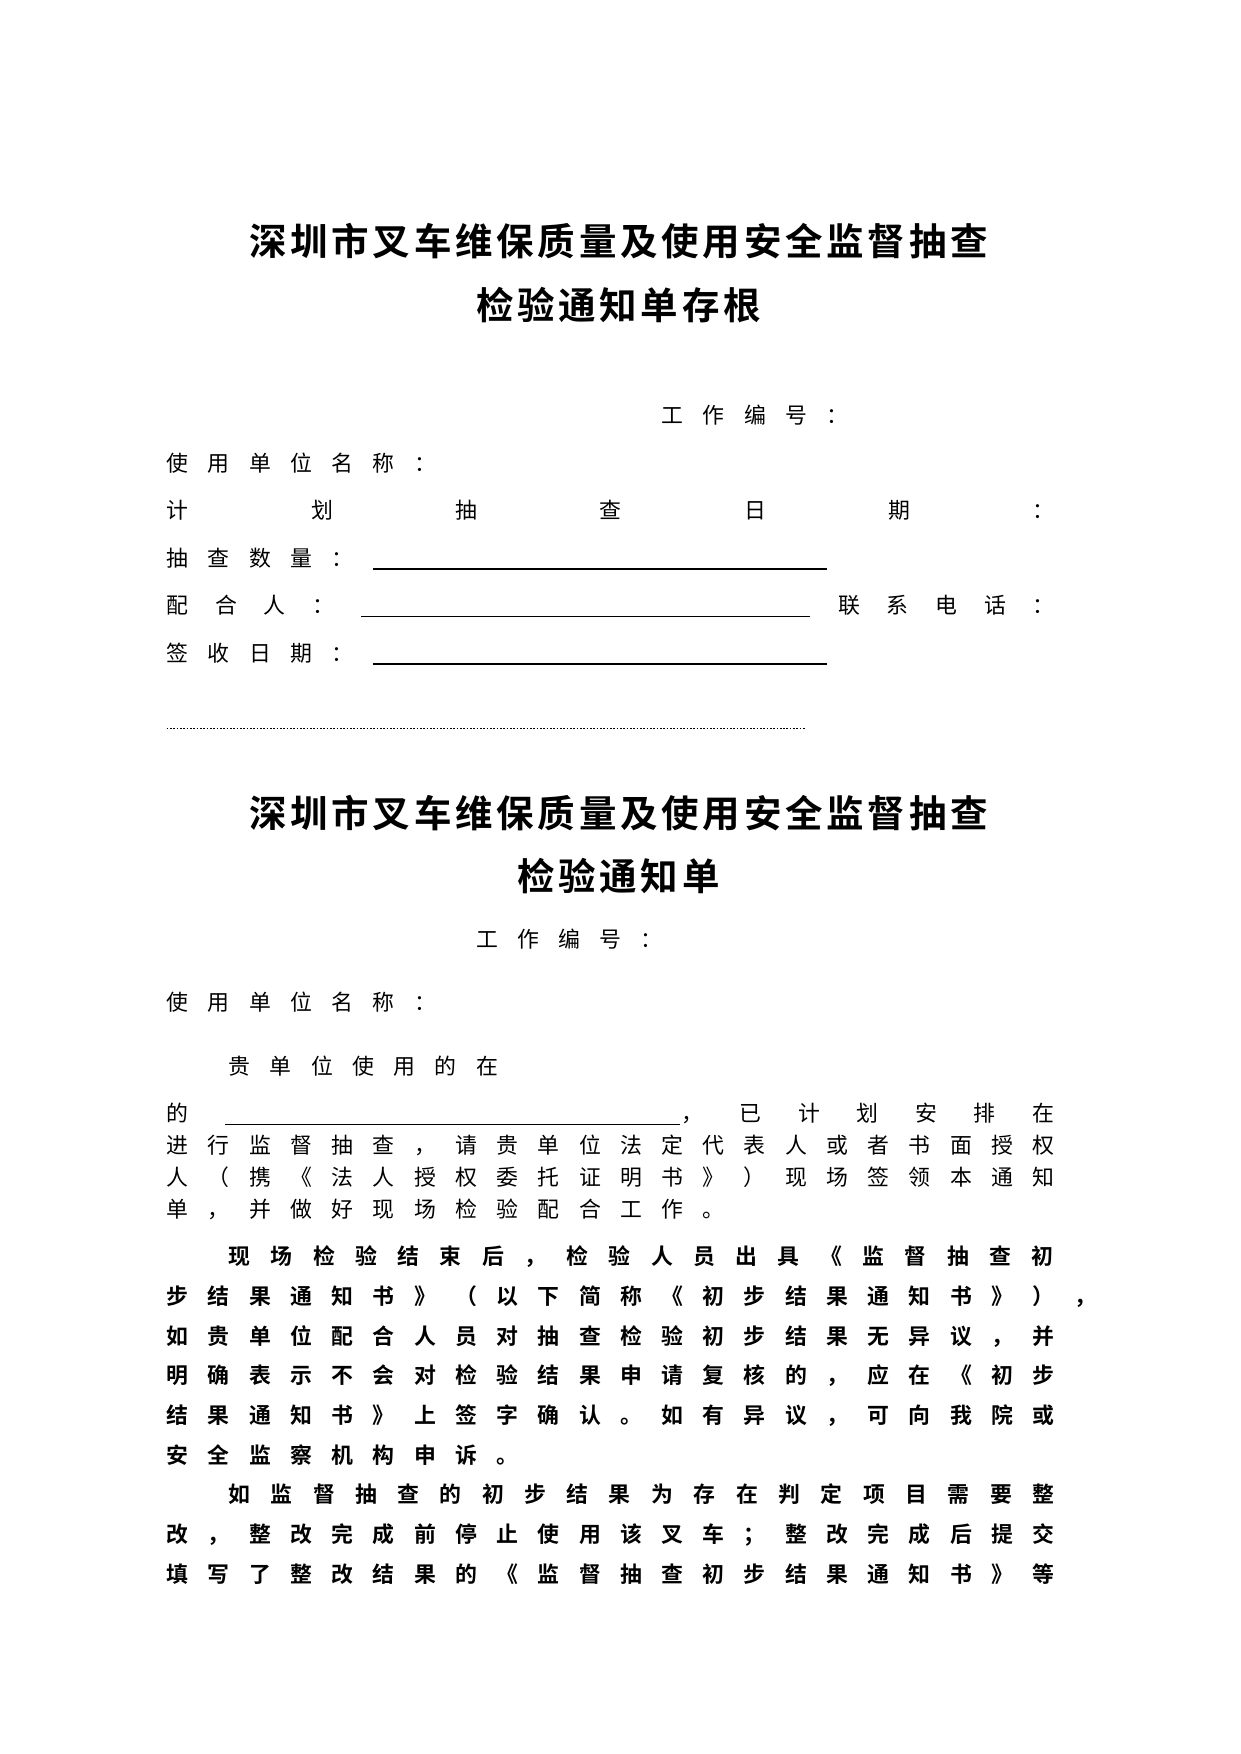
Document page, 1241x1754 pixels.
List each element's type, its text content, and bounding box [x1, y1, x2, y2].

text 使用单位名称： [166, 446, 1074, 477]
text 深圳市叉车维保质量及使用安全监督抽查 [166, 207, 1074, 271]
text 的 ，已计划安排在 进行监督抽查，请贵单位法定代表人或者书面授权人（携《法人授权委托证明书》）现场签领本通知单，并做好现场检验配合工作。 [166, 1096, 1074, 1223]
text 深圳市叉车维保质量及使用安全监督抽查 [166, 779, 1074, 843]
text 现场检验结束后，检验人员出具《监督抽查初步结果通知书》（以下简称《初步结果通知书》），如贵单位配合人员对抽查检验初步结果无异议，并明确表示不会对检验结果申请复核的，应在《初步结果通知书》上签字确认。如有异议，可向我院或安全监察机构申诉。 [166, 1239, 1074, 1469]
text 检验通知单 [166, 843, 1074, 906]
text 计划抽查日期： 抽查数量： [166, 493, 1074, 573]
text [166, 1477, 1074, 1589]
text 检验通知单存根 [166, 271, 1074, 334]
text 贵单位使用的在 [166, 1049, 1074, 1081]
text 配合人： 联系电话： 签收日期： [166, 588, 1074, 668]
text 工作编号： [166, 398, 1074, 430]
text 使用单位名称： [166, 985, 1074, 1017]
text 工作编号： [166, 922, 1074, 954]
